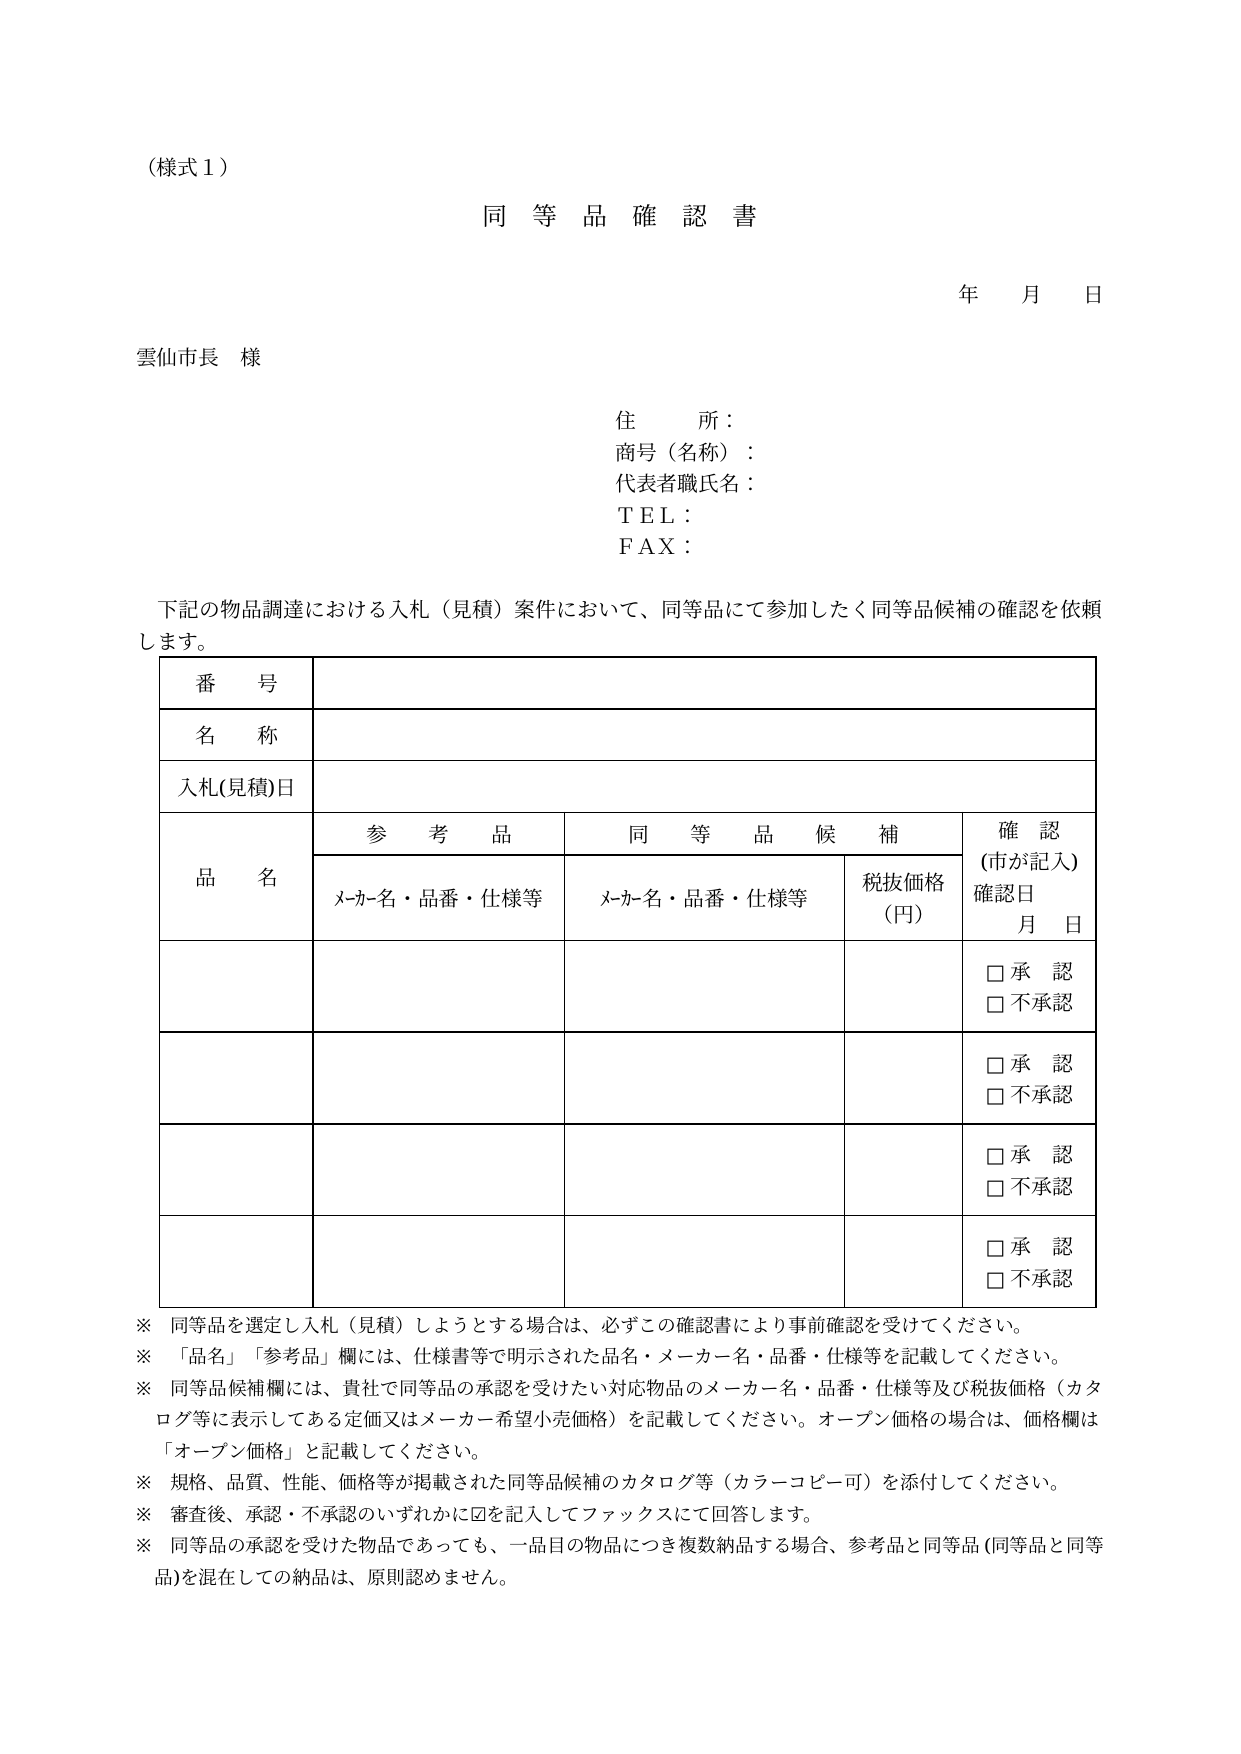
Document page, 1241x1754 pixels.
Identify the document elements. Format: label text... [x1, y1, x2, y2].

text 雲仙市長 様 [136, 340, 1104, 372]
table_cell □ 承 認 □ 不承認 [963, 1216, 1095, 1307]
table_cell [565, 1125, 844, 1215]
text ※ 審査後、承認・不承認のいずれかに☑を記入してファックスにて回答します。 [136, 1497, 1104, 1529]
text 住 所： [136, 403, 1104, 435]
table_cell □ 承 認 □ 不承認 [963, 1033, 1095, 1123]
text 代表者職氏名： [136, 467, 1104, 498]
table_cell 品 名 [160, 813, 312, 939]
table_cell [314, 941, 564, 1031]
text （様式１） [136, 151, 1104, 183]
table_cell 確 認 (市が記入) 確認日 月 日 [963, 813, 1095, 939]
table_cell [160, 941, 312, 1031]
table_cell [160, 1125, 312, 1215]
text 同 等 品 確 認 書 [136, 183, 1104, 246]
table_cell 参 考 品 [314, 813, 564, 854]
text 商号（名称）： [136, 435, 1104, 467]
table_cell [314, 1033, 564, 1123]
table_cell [845, 1216, 962, 1307]
text ※ 同等品の承認を受けた物品であっても、一品目の物品につき複数納品する場合、参考品と同等品(同等品と同等品)を混在しての納品は、原則認めません。 [136, 1529, 1104, 1592]
text ※ 同等品候補欄には、貴社で同等品の承認を受けたい対応物品のメーカー名・品番・仕様等及び税抜価格（カタログ等に表示してある定価又はメーカー希望小売価格）を記載してください。オープン価格の場合は、価格欄は「オープン価格」と記載してください。 [136, 1371, 1104, 1466]
table_header 番 号 [160, 658, 312, 708]
table_cell ﾒｰｶｰ名・品番・仕様等 [565, 856, 844, 939]
table_cell [314, 710, 1095, 760]
text ＦＡＸ： [136, 530, 1104, 561]
text ※ 「品名」「参考品」欄には、仕様書等で明示された品名・メーカー名・品番・仕様等を記載してください。 [136, 1340, 1104, 1371]
table_cell [160, 1033, 312, 1123]
table_cell 税抜価格 （円） [845, 856, 962, 939]
table_cell [314, 761, 1095, 812]
table_header [314, 658, 1095, 708]
table_cell 入札(見積)日 [160, 761, 312, 812]
table_cell [845, 941, 962, 1031]
table_cell □ 承 認 □ 不承認 [963, 1125, 1095, 1215]
table_cell 名 称 [160, 710, 312, 760]
table_cell ﾒｰｶｰ名・品番・仕様等 [314, 856, 564, 939]
text ※ 同等品を選定し入札（見積）しようとする場合は、必ずこの確認書により事前確認を受けてください。 [136, 1308, 1104, 1340]
text 下記の物品調達における入札（見積）案件において、同等品にて参加したく同等品候補の確認を依頼します。 [136, 593, 1104, 656]
table_cell 同 等 品 候 補 [565, 813, 962, 854]
table_cell [845, 1125, 962, 1215]
table_cell □ 承 認 □ 不承認 [963, 941, 1095, 1031]
table_cell [845, 1033, 962, 1123]
table_cell [565, 1216, 844, 1307]
table_cell [565, 1033, 844, 1123]
table_cell [314, 1216, 564, 1307]
text ※ 規格、品質、性能、価格等が掲載された同等品候補のカタログ等（カラーコピー可）を添付してください。 [136, 1466, 1104, 1497]
text 年 月 日 [136, 277, 1104, 309]
table_cell [565, 941, 844, 1031]
table_cell [160, 1216, 312, 1307]
table_cell [314, 1125, 564, 1215]
text ＴＥＬ： [136, 498, 1104, 530]
